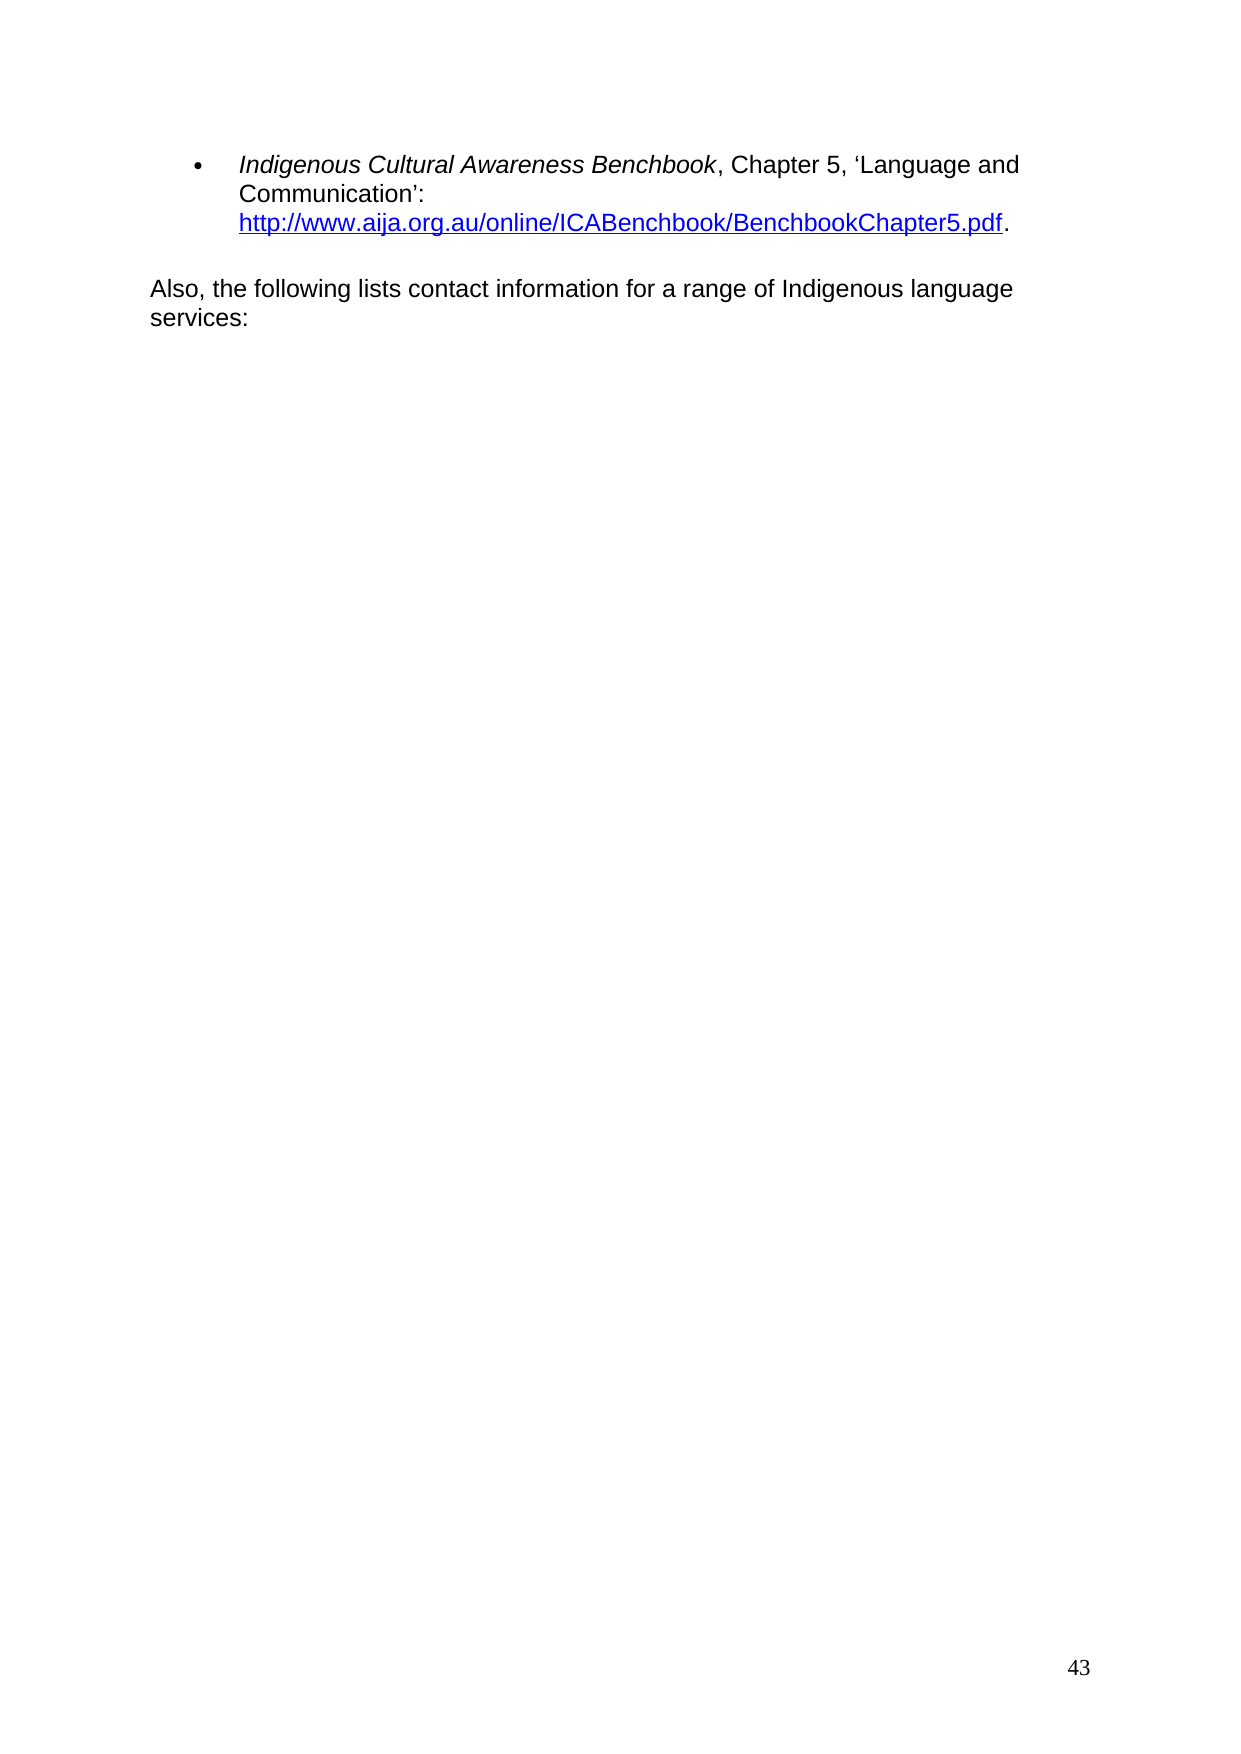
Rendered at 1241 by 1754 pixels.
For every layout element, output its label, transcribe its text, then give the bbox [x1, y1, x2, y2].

subtitle Also, the following lists contact information for a range of Indigenous language services: [150, 274, 1090, 331]
list Indigenous Cultural Awareness Benchbook, Chapter 5, ‘Language and Communication’: http://www.aija.org.au/online/ICABenchbook/BenchbookChapter5.pdf. [194, 150, 1090, 236]
